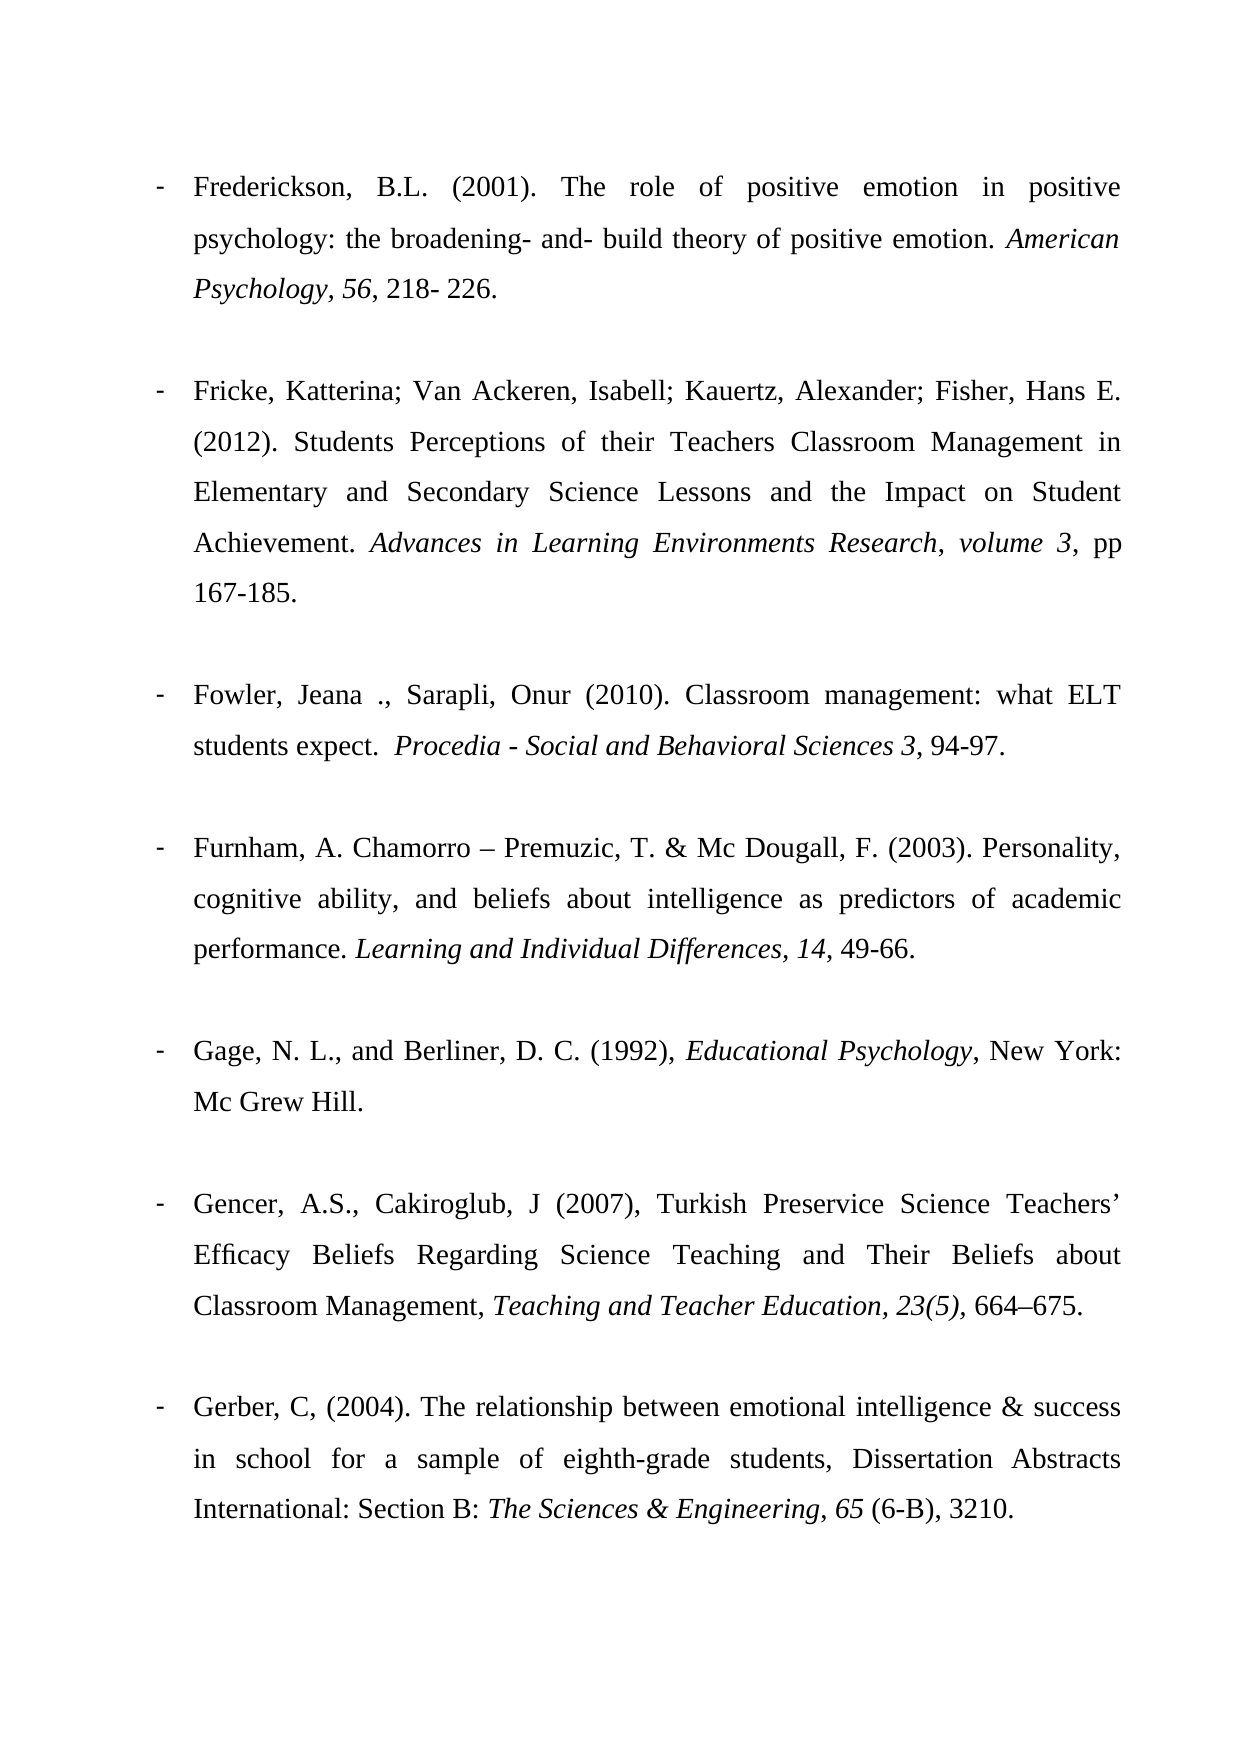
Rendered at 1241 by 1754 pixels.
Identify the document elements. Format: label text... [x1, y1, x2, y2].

list Fowler, Jeana ., Sarapli, Onur (2010). Classroom management: what ELT students expect. Procedia - Social and Behavioral Sciences 3, 94-97. [156, 676, 1122, 762]
list Gage, N. L., and Berliner, D. C. (1992), Educational Psychology, New York: Mc Grew Hill. [156, 1032, 1122, 1118]
list Furnham, A. Chamorro – Premuzic, T. & Mc Dougall, F. (2003). Personality, cognitive ability, and beliefs about intelligence as predictors of academic performance. Learning and Individual Differences, 14, 49-66. [156, 829, 1122, 965]
list Frederickson, B.L. (2001). The role of positive emotion in positive psychology: the broadening- and- build theory of positive emotion. American Psychology, 56, 218- 226. [156, 168, 1122, 305]
list Gerber, C, (2004). The relationship between emotional intelligence & success in school for a sample of eighth-grade students, Dissertation Abstracts International: Section B: The Sciences & Engineering, 65 (6-B), 3210. [156, 1388, 1122, 1525]
list Gencer, A.S., Cakiroglub, J (2007), Turkish Preservice Science Teachers’ Efﬁcacy Beliefs Regarding Science Teaching and Their Beliefs about Classroom Management, Teaching and Teacher Education, 23(5), 664–675. [156, 1185, 1122, 1321]
list Fricke, Katterina; Van Ackeren, Isabell; Kauertz, Alexander; Fisher, Hans E. (2012). Students Perceptions of their Teachers Classroom Management in Elementary and Secondary Science Lessons and the Impact on Student Achievement. Advances in Learning Environments Research, volume 3, pp 167-185. [156, 372, 1122, 609]
